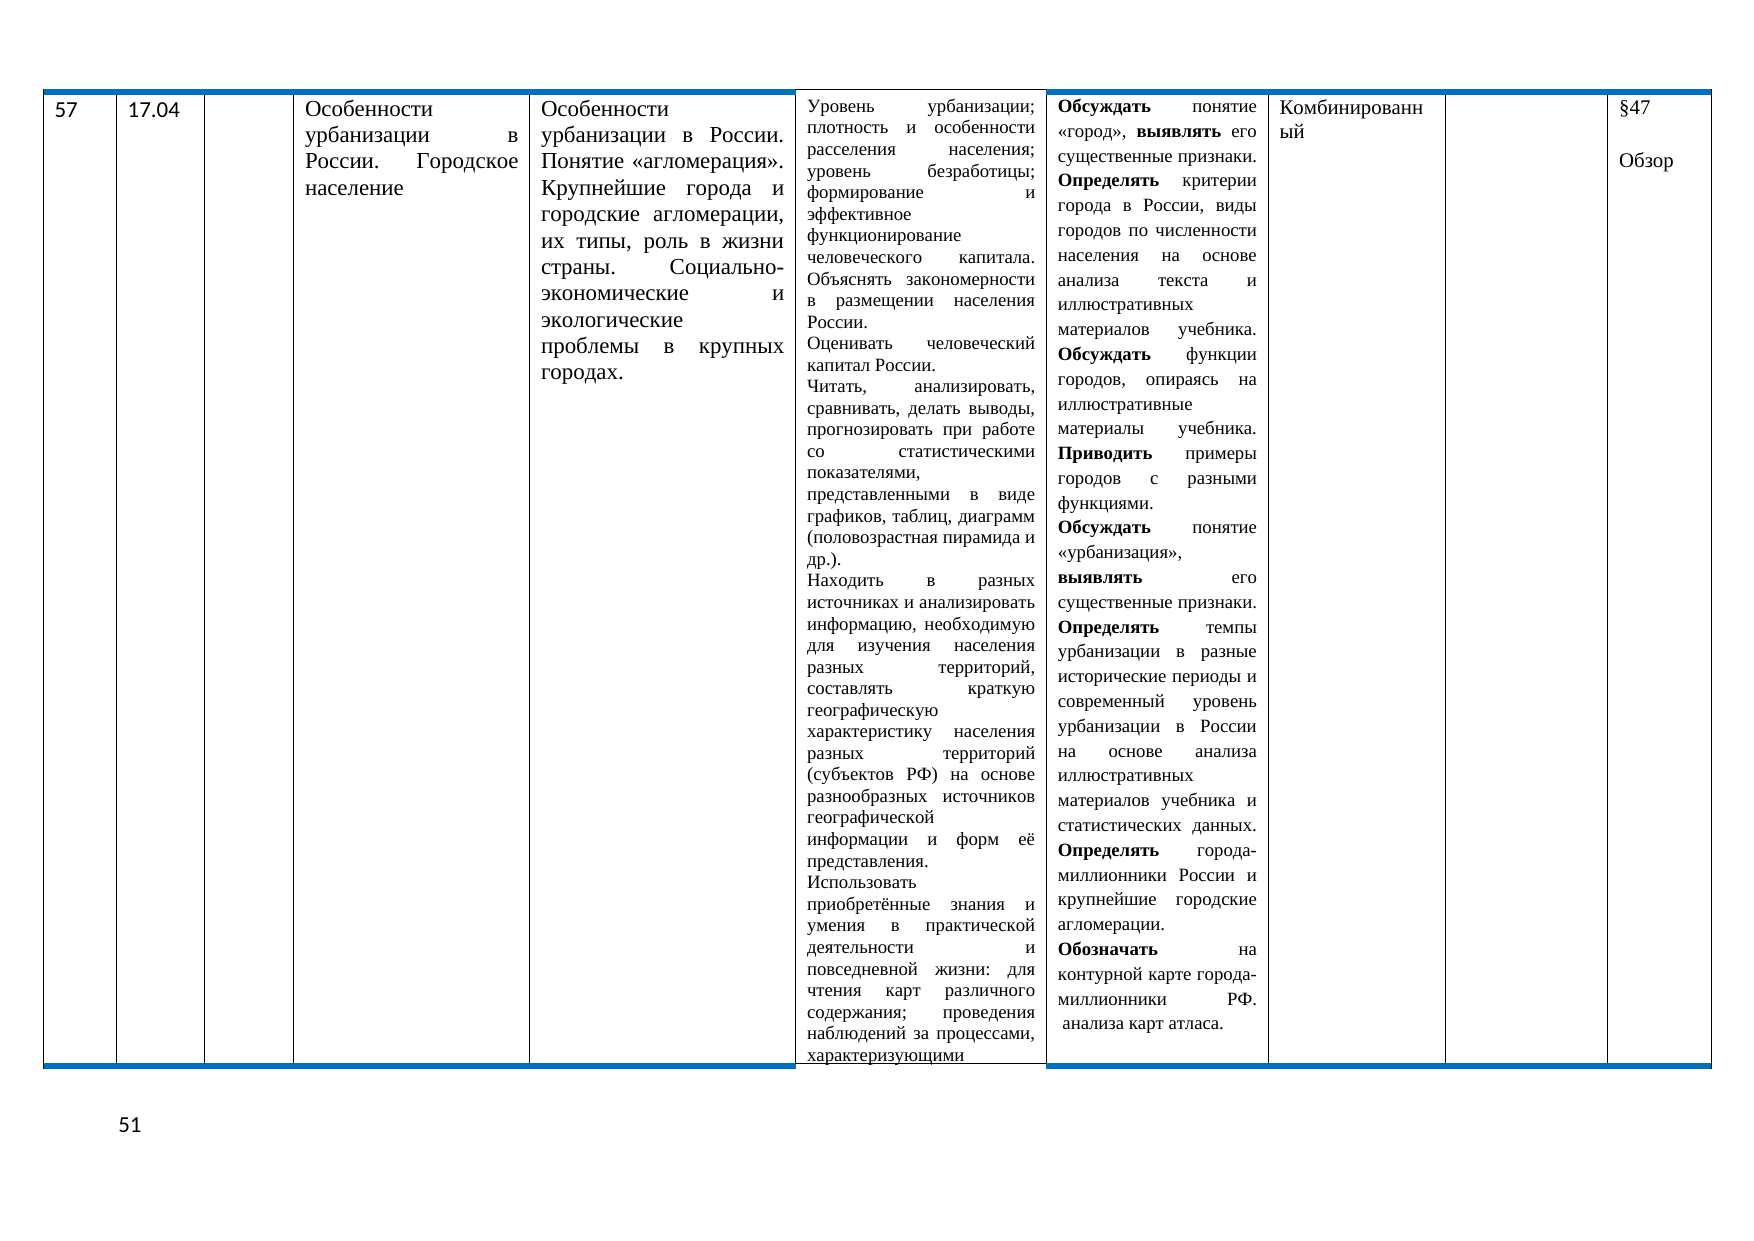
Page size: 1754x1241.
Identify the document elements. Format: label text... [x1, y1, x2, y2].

table_cell Обсуждать понятие «город», выявлять его существенные признаки. Определять критерии города в России, виды городов по численности населения на основе анализа текста и иллюстративных материалов учебника. Обсуждать функции городов, опираясь на иллюстративные материалы учебника. Приводить примеры городов с разными функциями. Обсуждать понятие «урбанизация», выявлять его существенные признаки. Определять темпы урбанизации в разные исторические периоды и современный уровень урбанизации в России на основе анализа иллюстративных материалов учебника и статистических данных. Определять города-миллионники России и крупнейшие городские агломерации. Обозначать на контурной карте города-миллионники РФ. анализа карт атласа. [1047, 95, 1268, 1063]
table_cell Комбинированный [1269, 95, 1445, 1063]
table_cell Особенности урбанизации в России. Понятие «агломерация». Крупнейшие города и городские агломерации, их типы, роль в жизни страны. Социально-экономические и экологические проблемы в крупных городах. [530, 95, 795, 1063]
table_cell Особенности урбанизации в России. Городское население [294, 95, 529, 1063]
table_cell [205, 95, 293, 1063]
table_cell §47 Обзор [1608, 95, 1711, 1063]
table_cell 57 [44, 95, 116, 1063]
table_cell [1446, 95, 1607, 1063]
table_cell Уровень урбанизации; плотность и особенности расселения населения; уровень безработицы; формирование и эффективное функционирование человеческого капитала. Объяснять закономерности в размещении населения России. Оценивать человеческий капитал России. Читать, анализировать, сравнивать, делать выводы, прогнозировать при работе со статистическими показателями, представленными в виде графиков, таблиц, диаграмм (половозрастная пирамида и др.). Находить в разных источниках и анализировать информацию, необходимую для изучения населения разных территорий, составлять краткую географическую характеристику населения разных территорий (субъектов РФ) на основе разнообразных источников географической информации и форм её представления. Использовать приобретённые знания и умения в практической деятельности и повседневной жизни: для чтения карт различного содержания; проведения наблюдений за процессами, характеризующими особенности населения своего региона проживания [796, 90, 1046, 1063]
table_cell 17.04 [117, 95, 204, 1063]
